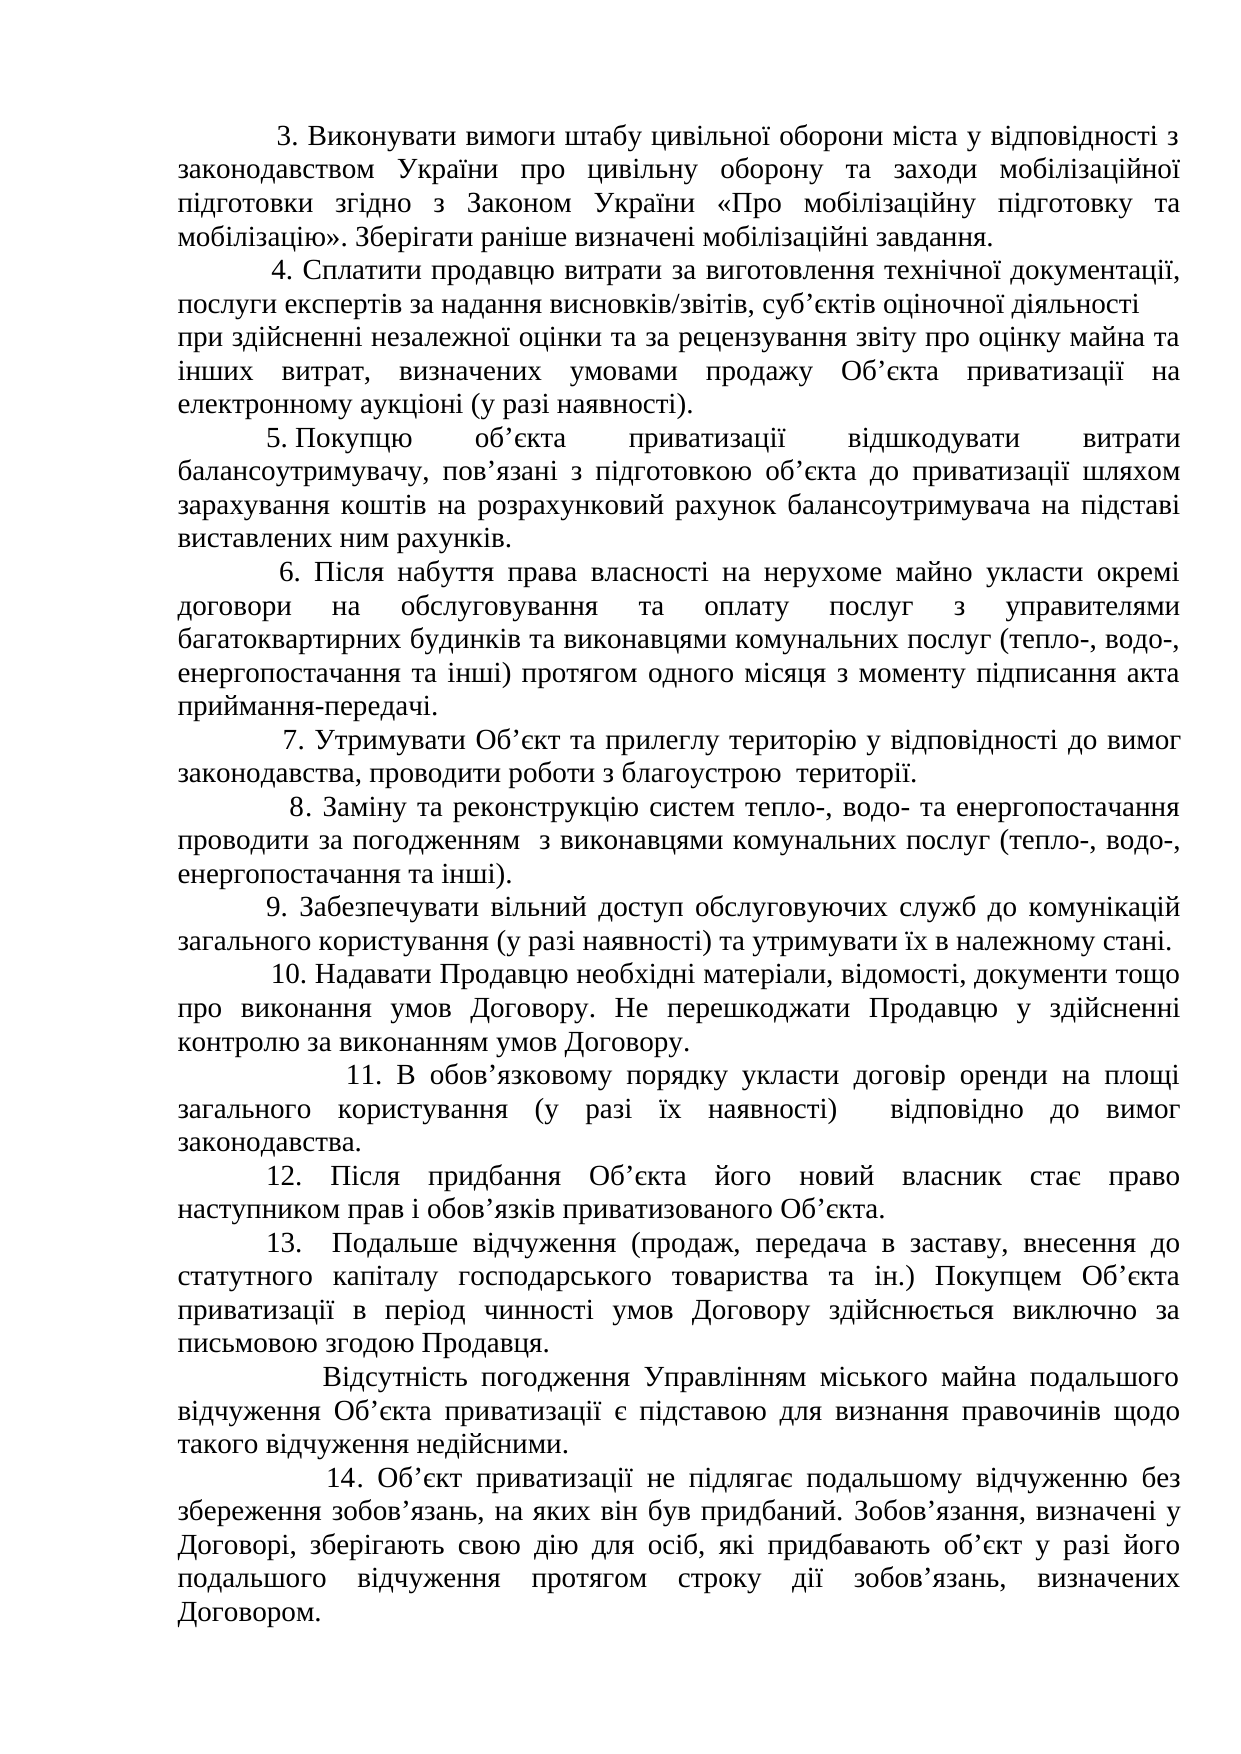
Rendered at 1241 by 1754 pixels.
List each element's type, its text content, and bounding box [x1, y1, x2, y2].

text 7. Утримувати Об’єкт та прилеглу територію у відповідності до вимог законодавства, проводити роботи з благоустрою території. [177, 722, 1181, 789]
text при здійсненні незалежної оцінки та за рецензування звіту про оцінку майна та інших витрат, визначених умовами продажу Об’єкта приватизації на електронному аукціоні (у разі наявності). [177, 319, 1181, 420]
text 9. Забезпечувати вільний доступ обслуговуючих служб до комунікацій загального користування (у разі наявності) та утримувати їх в належному стані. [177, 889, 1181, 957]
text 4. Сплатити продавцю витрати за виготовлення технічної документації, послуги експертів за надання висновків/звітів, суб’єктів оціночної діяльності [177, 252, 1181, 319]
text 12. Після придбання Об’єкта його новий власник стає право наступником прав і обов’язків приватизованого Об’єкта. [177, 1158, 1181, 1225]
text 6. Після набуття права власності на нерухоме майно укласти окремі договори на обслуговування та оплату послуг з управителями багатоквартирних будинків та виконавцями комунальних послуг (тепло-, водо-, енергопостачання та інші) протягом одного місяця з моменту підписання акта приймання-передачі. [177, 554, 1181, 722]
text 5. Покупцю об’єкта приватизації відшкодувати витрати балансоутримувачу, пов’язані з підготовкою об’єкта до приватизації шляхом зарахування коштів на розрахунковий рахунок балансоутримувача на підставі виставлених ним рахунків. [177, 420, 1181, 554]
text 14. Об’єкт приватизації не підлягає подальшому відчуженню без збереження зобов’язань, на яких він був придбаний. Зобов’язання, визначені у Договорі, зберігають свою дію для осіб, які придбавають об’єкт у разі його подальшого відчуження протягом строку дії зобов’язань, визначених Договором. [177, 1460, 1181, 1627]
text 10. Надавати Продавцю необхідні матеріали, відомості, документи тощо про виконання умов Договору. Не перешкоджати Продавцю у здійсненні контролю за виконанням умов Договору. [177, 957, 1181, 1057]
text 11. В обов’язковому порядку укласти договір оренди на площі загального користування (у разі їх наявності) відповідно до вимог законодавства. [177, 1057, 1181, 1158]
text 13. Подальше відчуження (продаж, передача в заставу, внесення до статутного капіталу господарського товариства та ін.) Покупцем Об’єкта приватизації в період чинності умов Договору здійснюється виключно за письмовою згодою Продавця. [177, 1225, 1181, 1359]
text 8. Заміну та реконструкцію систем тепло-, водо- та енергопостачання проводити за погодженням з виконавцями комунальних послуг (тепло-, водо-, енергопостачання та інші). [177, 789, 1181, 889]
text 3. Виконувати вимоги штабу цивільної оборони міста у відповідності з законодавством України про цивільну оборону та заходи мобілізаційної підготовки згідно з Законом України «Про мобілізаційну підготовку та мобілізацію». Зберігати раніше визначені мобілізаційні завдання. [177, 118, 1181, 252]
text Відсутність погодження Управлінням міського майна подальшого відчуження Об’єкта приватизації є підставою для визнання правочинів щодо такого відчуження недійсними. [177, 1359, 1181, 1460]
